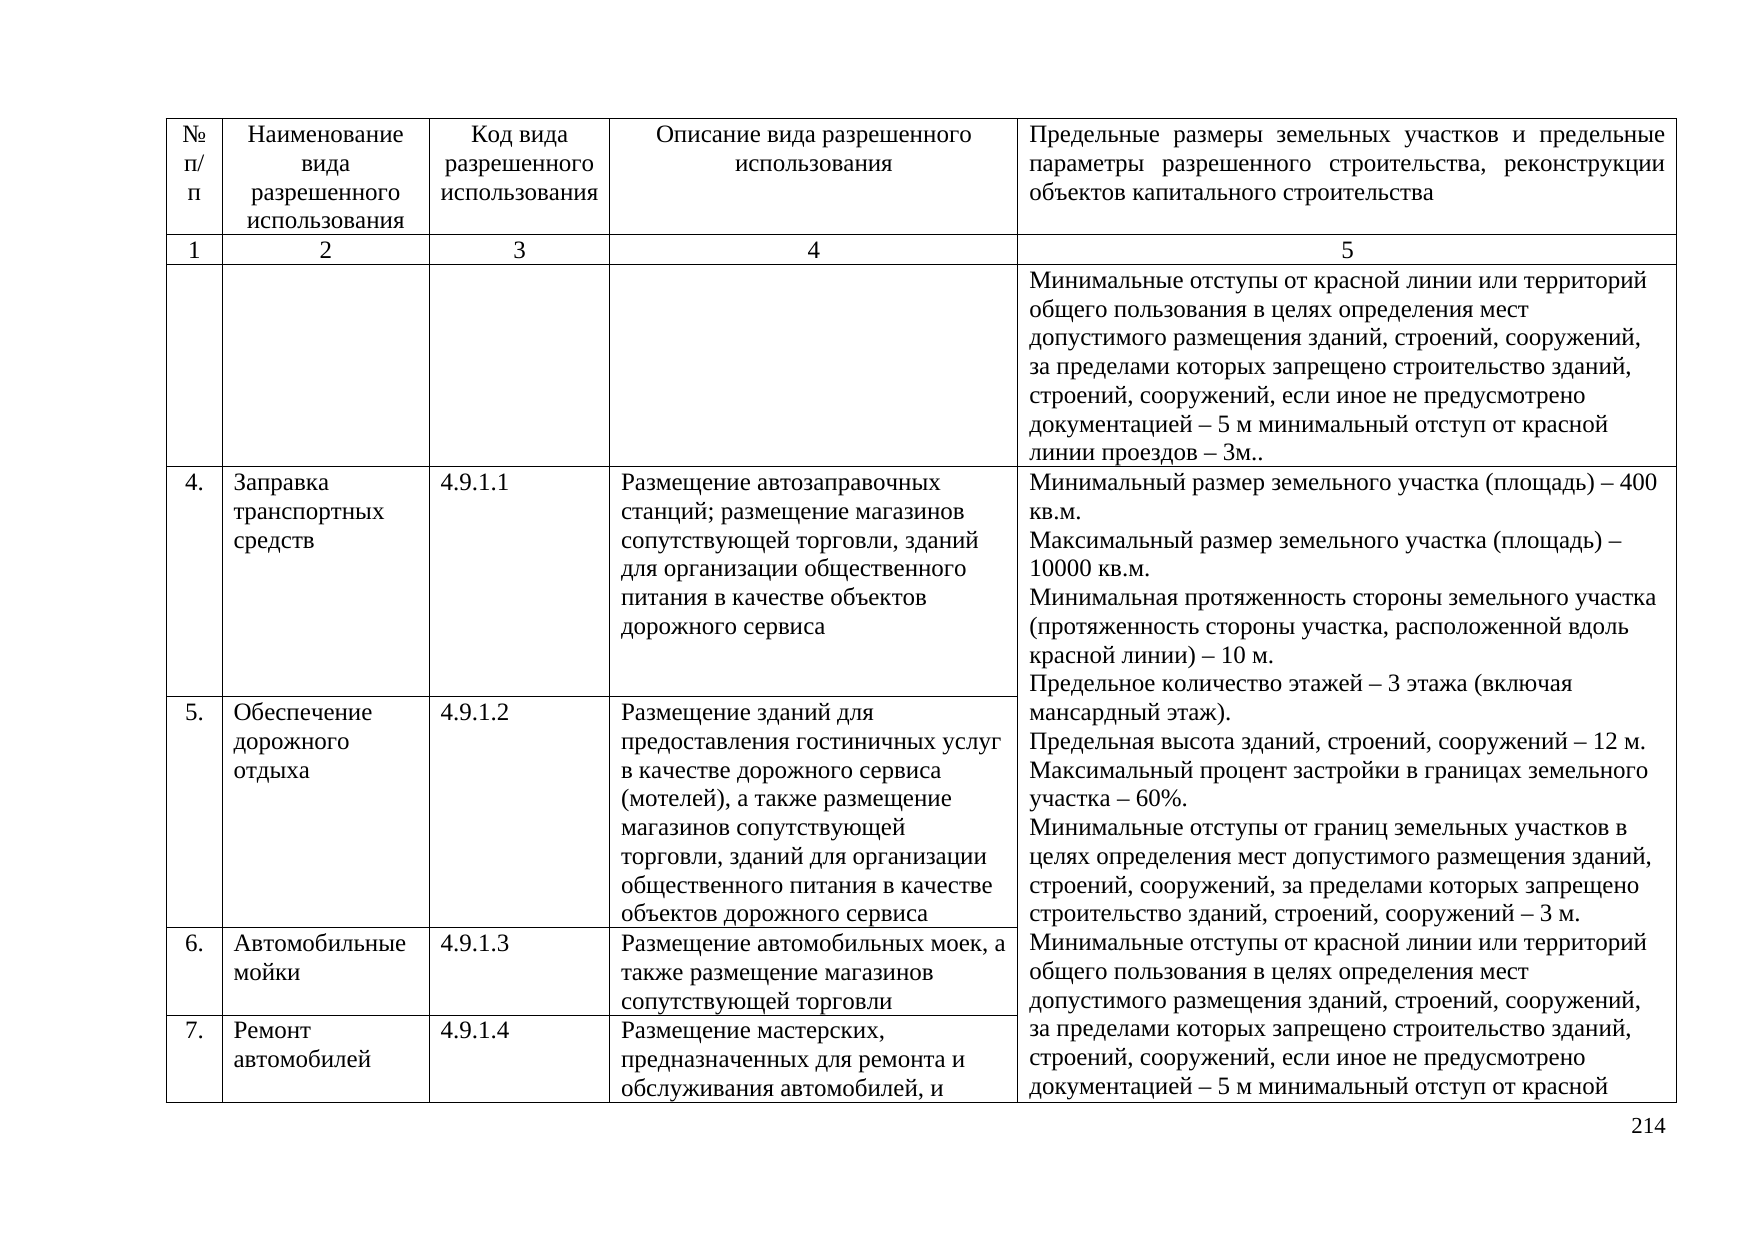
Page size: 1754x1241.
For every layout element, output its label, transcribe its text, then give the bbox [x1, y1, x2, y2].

table_cell Размещение автозаправочных станций; размещение магазинов сопутствующей торговли, зданий для организации общественного питания в качестве объектов дорожного сервиса [610, 467, 1017, 696]
table_cell 4 [610, 235, 1017, 264]
table_header Наименование вида разрешенного использования [223, 119, 429, 234]
table_cell Минимальный размер земельного участка (площадь) – 400 кв.м. Максимальный размер земельного участка (площадь) – 10000 кв.м. Минимальная протяженность стороны земельного участка (протяженность стороны участка, расположенной вдоль красной линии) – 10 м. Предельное количество этажей – 3 этажа (включая мансардный этаж). Предельная высота зданий, строений, сооружений – 12 м. Максимальный процент застройки в границах земельного участка – 60%. Минимальные отступы от границ земельных участков в целях определения мест допустимого размещения зданий, строений, сооружений, за пределами которых запрещено строительство зданий, строений, сооружений – 3 м. Минимальные отступы от красной линии или территорий общего пользования в целях определения мест допустимого размещения зданий, строений, сооружений, за пределами которых запрещено строительство зданий, строений, сооружений, если иное не предусмотрено документацией – 5 м минимальный отступ от красной линии проездов – 3м.. [1018, 467, 1676, 1102]
table_cell 6. [167, 928, 222, 1014]
table_cell 5. [167, 697, 222, 927]
table_header Код вида разрешенного использования [430, 119, 609, 234]
table_cell 3 [430, 235, 609, 264]
table_cell Минимальные отступы от красной линии или территорий общего пользования в целях определения мест допустимого размещения зданий, строений, сооружений, за пределами которых запрещено строительство зданий, строений, сооружений, если иное не предусмотрено документацией – 5 м минимальный отступ от красной линии проездов – 3м.. [1018, 265, 1676, 466]
table_cell Заправка транспортных средств [223, 467, 429, 696]
table_cell Обеспечение дорожного отдыха [223, 697, 429, 927]
table_cell 4.9.1.3 [430, 928, 609, 1014]
table_cell Ремонт автомобилей [223, 1016, 429, 1102]
table_cell Размещение автомобильных моек, а также размещение магазинов сопутствующей торговли [610, 928, 1017, 1014]
table_cell 4.9.1.4 [430, 1016, 609, 1102]
table_cell Автомобильные мойки [223, 928, 429, 1014]
table_cell 4.9.1.1 [430, 467, 609, 696]
table_cell 5 [1018, 235, 1676, 264]
table_cell 4.9.1.2 [430, 697, 609, 927]
table_header Описание вида разрешенного использования [610, 119, 1017, 234]
table_cell 4. [167, 467, 222, 696]
table_header № п/п [167, 119, 222, 234]
table_cell 2 [223, 235, 429, 264]
table_cell 1 [167, 235, 222, 264]
table_cell Размещение зданий для предоставления гостиничных услуг в качестве дорожного сервиса (мотелей), а также размещение магазинов сопутствующей торговли, зданий для организации общественного питания в качестве объектов дорожного сервиса [610, 697, 1017, 927]
table_cell 7. [167, 1016, 222, 1102]
table_header Предельные размеры земельных участков и предельные параметры разрешенного строительства, реконструкции объектов капитального строительства [1018, 119, 1676, 234]
